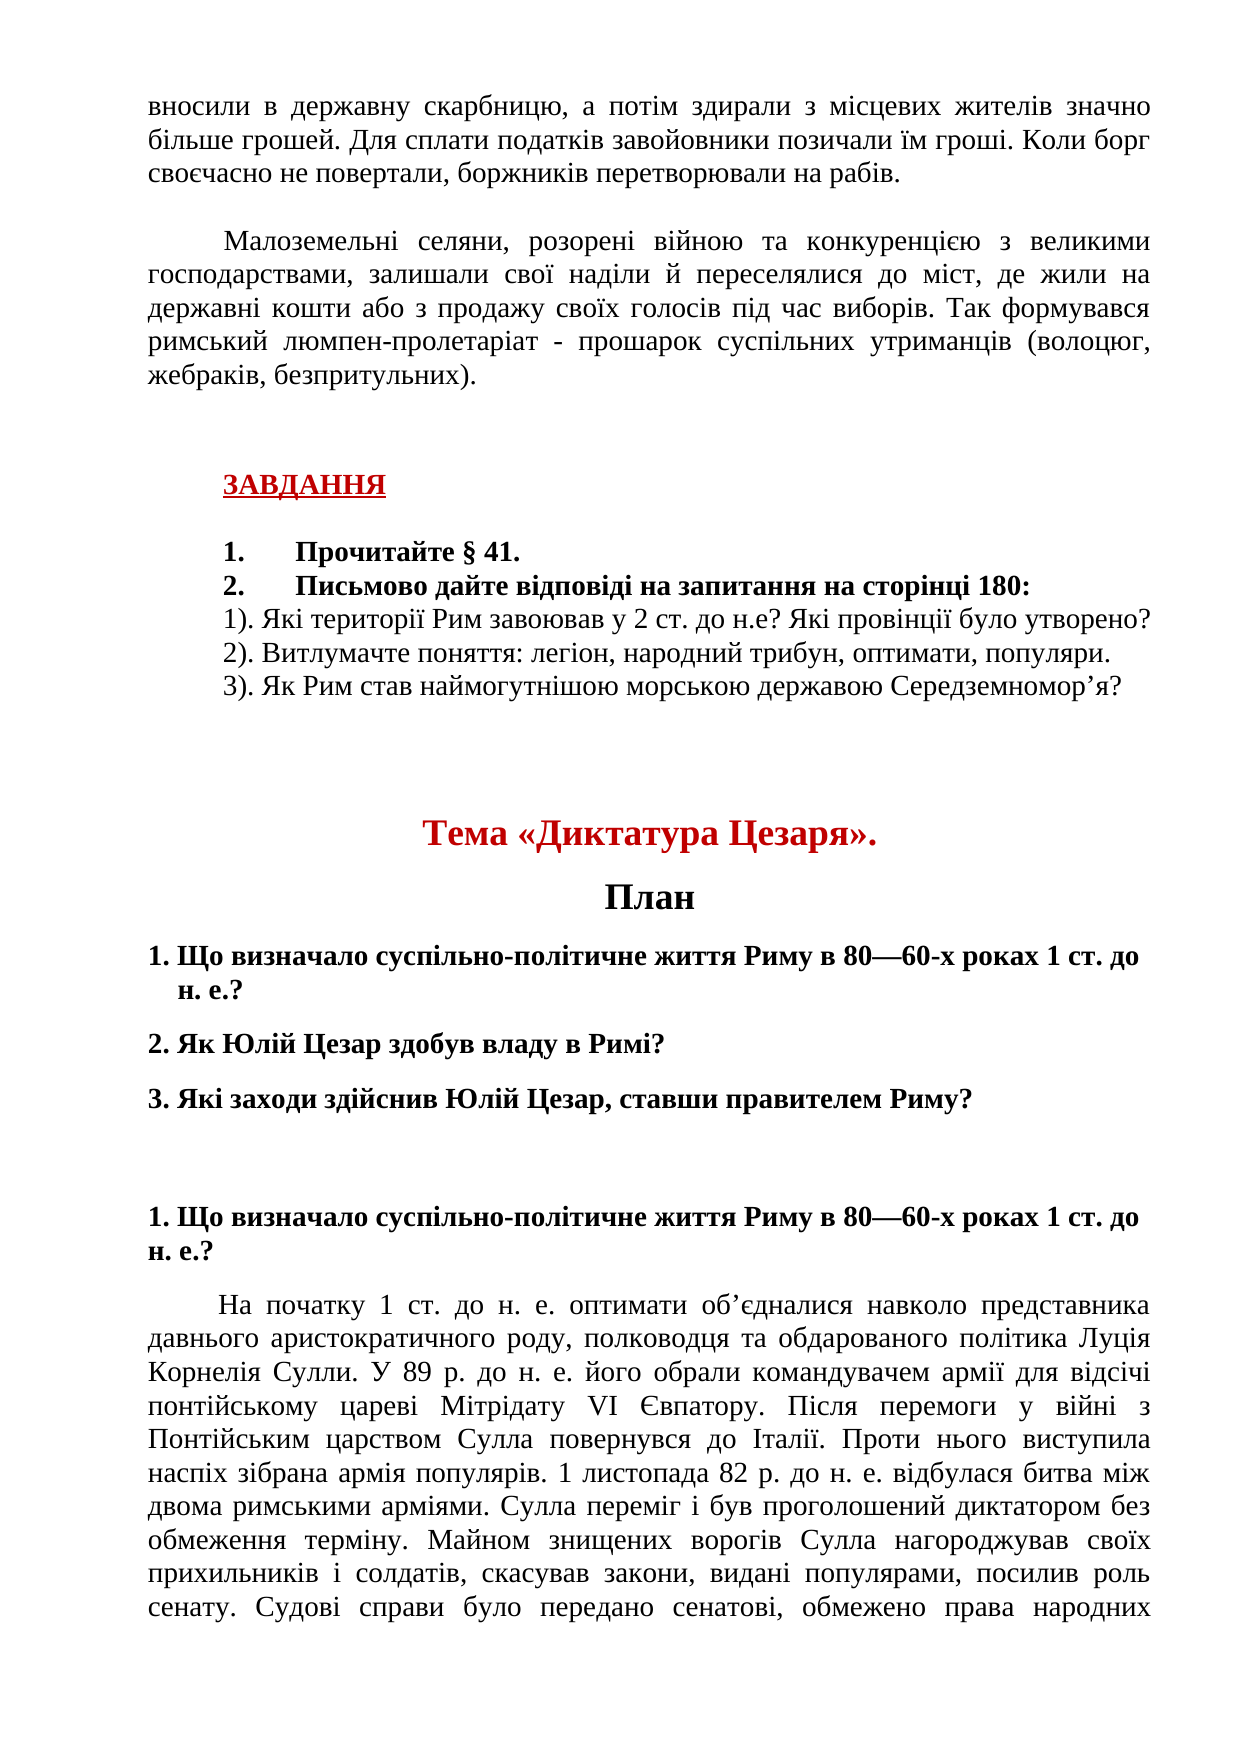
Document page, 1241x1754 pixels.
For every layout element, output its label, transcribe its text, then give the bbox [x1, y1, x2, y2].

list 1). Які території Рим завоював у 2 ст. до н.е? Які провінції було утворено? [223, 601, 1152, 635]
list 1. Прочитайте § 41. [223, 534, 1152, 568]
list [148, 88, 1152, 189]
text 3. Які заходи здійснив Юлій Цезар, ставши правителем Риму? [148, 1081, 1152, 1114]
list 2). Витлумачте поняття: легіон, народний трибун, оптимати, популяри. [223, 635, 1152, 668]
text План [148, 874, 1152, 918]
text 2. Як Юлій Цезар здобув владу в Римі? [148, 1026, 1152, 1060]
list 2. Письмово дайте відповіді на запитання на сторінці 180: [223, 568, 1152, 601]
text 1. Що визначало суспільно-політичне життя Риму в 80—60-х роках 1 ст. до н. е.? [148, 1199, 1152, 1266]
text Тема «Диктатура Цезаря». [148, 811, 1152, 854]
list 3). Як Рим став наймогутнішою морською державою Середземномор’я? [223, 668, 1152, 702]
text 1. Що визначало суспільно-політичне життя Риму в 80—60-х роках 1 ст. до н. е.? [148, 938, 1152, 1006]
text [148, 1287, 1152, 1622]
list ЗАВДАННЯ [223, 467, 1152, 501]
